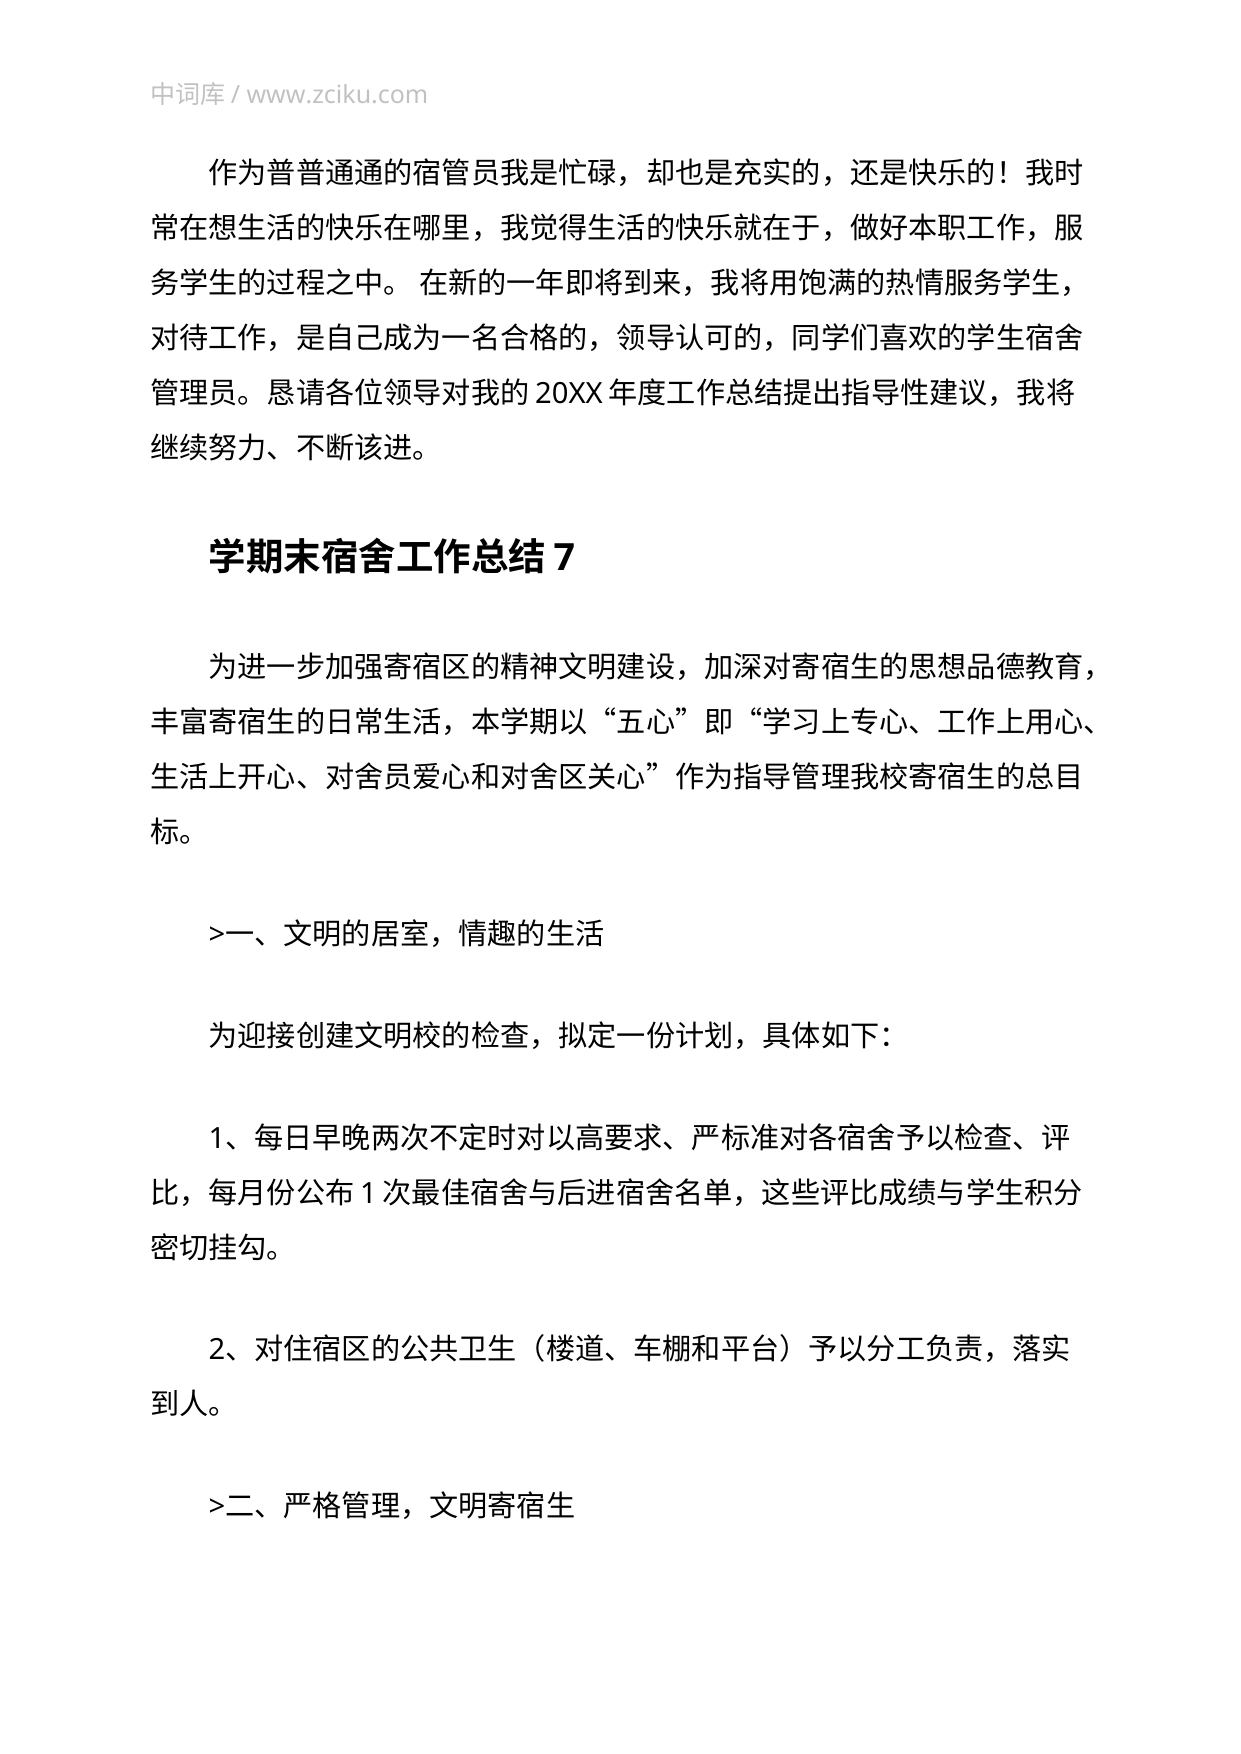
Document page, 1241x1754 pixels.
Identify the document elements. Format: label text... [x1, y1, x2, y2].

text 1、每日早晚两次不定时对以高要求、严标准对各宿舍予以检查、评比，每月份公布1次最佳宿舍与后进宿舍名单，这些评比成绩与学生积分密切挂勾。 [150, 1114, 1090, 1266]
text 为迎接创建文明校的检查，拟定一份计划，具体如下： [150, 1012, 1090, 1055]
text >一、文明的居室，情趣的生活 [150, 910, 1090, 953]
text 学期末宿舍工作总结7 [150, 526, 1090, 581]
text 作为普普通通的宿管员我是忙碌，却也是充实的，还是快乐的！我时常在想生活的快乐在哪里，我觉得生活的快乐就在于，做好本职工作，服务学生的过程之中。 在新的一年即将到来，我将用饱满的热情服务学生，对待工作，是自己成为一名合格的，领导认可的，同学们喜欢的学生宿舍管理员。恳请各位领导对我的20XX年度工作总结提出指导性建议，我将继续努力、不断该进。 [150, 150, 1090, 467]
text >二、严格管理，文明寄宿生 [150, 1483, 1090, 1525]
text 2、对住宿区的公共卫生（楼道、车棚和平台）予以分工负责，落实到人。 [150, 1326, 1090, 1423]
text 为进一步加强寄宿区的精神文明建设，加深对寄宿生的思想品德教育，丰富寄宿生的日常生活，本学期以“五心”即“学习上专心、工作上用心、生活上开心、对舍员爱心和对舍区关心”作为指导管理我校寄宿生的总目标。 [150, 644, 1090, 851]
